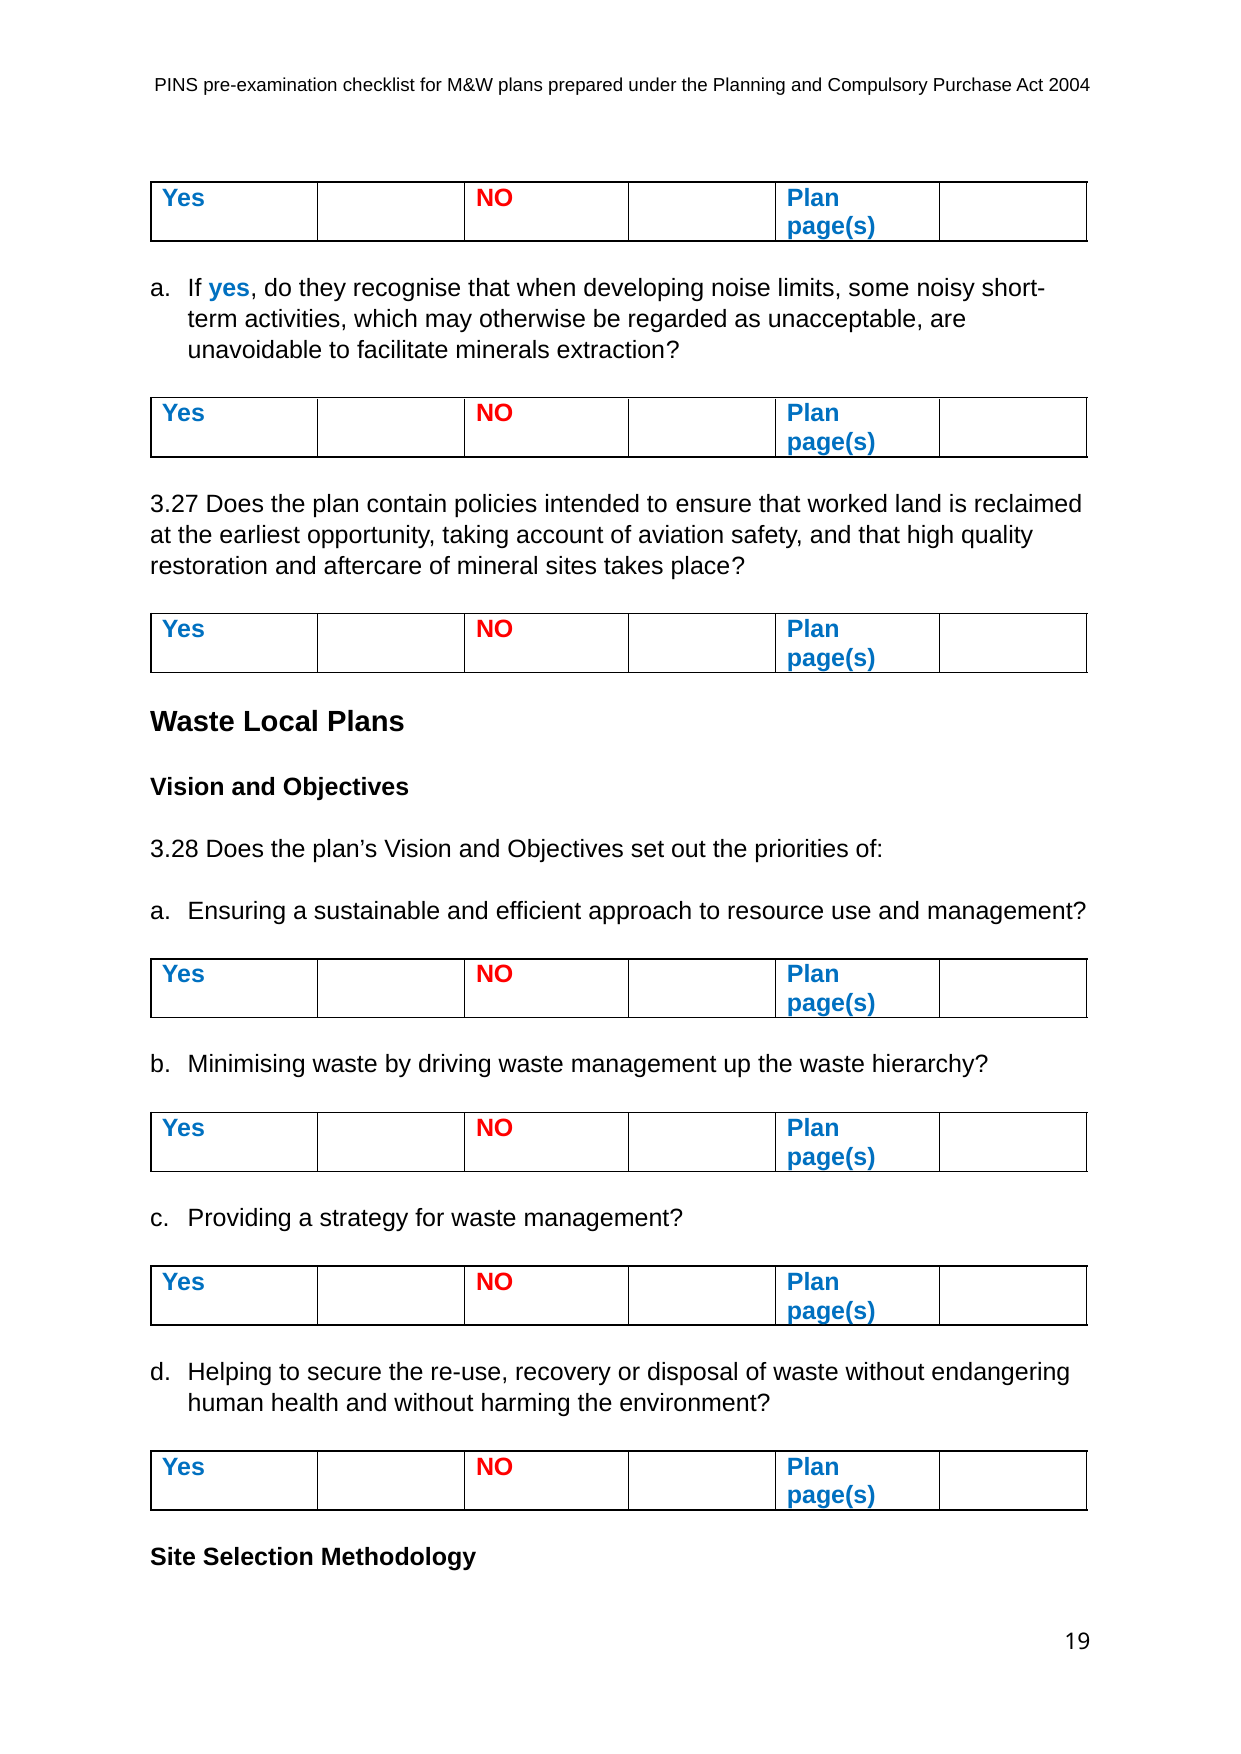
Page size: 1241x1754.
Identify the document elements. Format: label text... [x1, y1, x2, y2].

table_header [629, 398, 775, 456]
table_header NO [465, 614, 628, 672]
text Waste Local Plans [150, 704, 1090, 738]
table_header NO [465, 398, 628, 456]
table_header Yes [152, 1113, 317, 1171]
table_header Yes [152, 614, 317, 672]
table_header Yes [152, 1267, 317, 1324]
table_header [629, 614, 775, 672]
table_header Plan page(s) [776, 183, 939, 240]
table_header [318, 1452, 464, 1509]
table_header [940, 183, 1086, 240]
table_header Plan page(s) [776, 1113, 939, 1171]
table_header Yes [152, 398, 317, 456]
text 3.28 Does the plan’s Vision and Objectives set out the priorities of: [150, 834, 1090, 862]
table_header Plan page(s) [776, 1267, 939, 1324]
list Ensuring a sustainable and efficient approach to resource use and management? [150, 896, 1090, 924]
text 3.27 Does the plan contain policies intended to ensure that worked land is reclaimed at the earliest opportunity, taking account of aviation safety, and that high quality restoration and aftercare of mineral sites takes place? [150, 488, 1090, 579]
table_header [318, 1113, 464, 1171]
list Providing a strategy for waste management? [150, 1203, 1090, 1232]
list Minimising waste by driving waste management up the waste hierarchy? [150, 1049, 1090, 1078]
table_header Yes [152, 183, 317, 240]
table_header Yes [152, 1452, 317, 1509]
table_header Plan page(s) [776, 1452, 939, 1509]
table_header NO [465, 1113, 628, 1171]
table_header NO [465, 1452, 628, 1509]
table_header [940, 614, 1086, 672]
text Site Selection Methodology [150, 1542, 1090, 1571]
table_header [940, 1113, 1086, 1171]
table_header [318, 614, 464, 672]
table_header [940, 960, 1086, 1017]
table_header [940, 1267, 1086, 1324]
table_header NO [465, 960, 628, 1017]
text Vision and Objectives [150, 772, 1090, 800]
table_header [318, 398, 464, 456]
table_header [318, 183, 464, 240]
table_header NO [465, 183, 628, 240]
table_header Plan page(s) [776, 960, 939, 1017]
table_header [629, 960, 775, 1017]
table_header Plan page(s) [776, 398, 939, 456]
table_header [318, 960, 464, 1017]
table_header [629, 1113, 775, 1171]
table_header Plan page(s) [776, 614, 939, 672]
list If yes, do they recognise that when developing noise limits, some noisy short-term activities, which may otherwise be regarded as unacceptable, are unavoidable to facilitate minerals extraction? [150, 273, 1090, 363]
table_header [940, 1452, 1086, 1509]
table_header [940, 398, 1086, 456]
table_header [629, 183, 775, 240]
table_header [629, 1452, 775, 1509]
list Helping to secure the re-use, recovery or disposal of waste without endangering human health and without harming the environment? [150, 1357, 1090, 1417]
table_header NO [465, 1267, 628, 1324]
table_header [318, 1267, 464, 1324]
table_header Yes [152, 960, 317, 1017]
table_header [629, 1267, 775, 1324]
